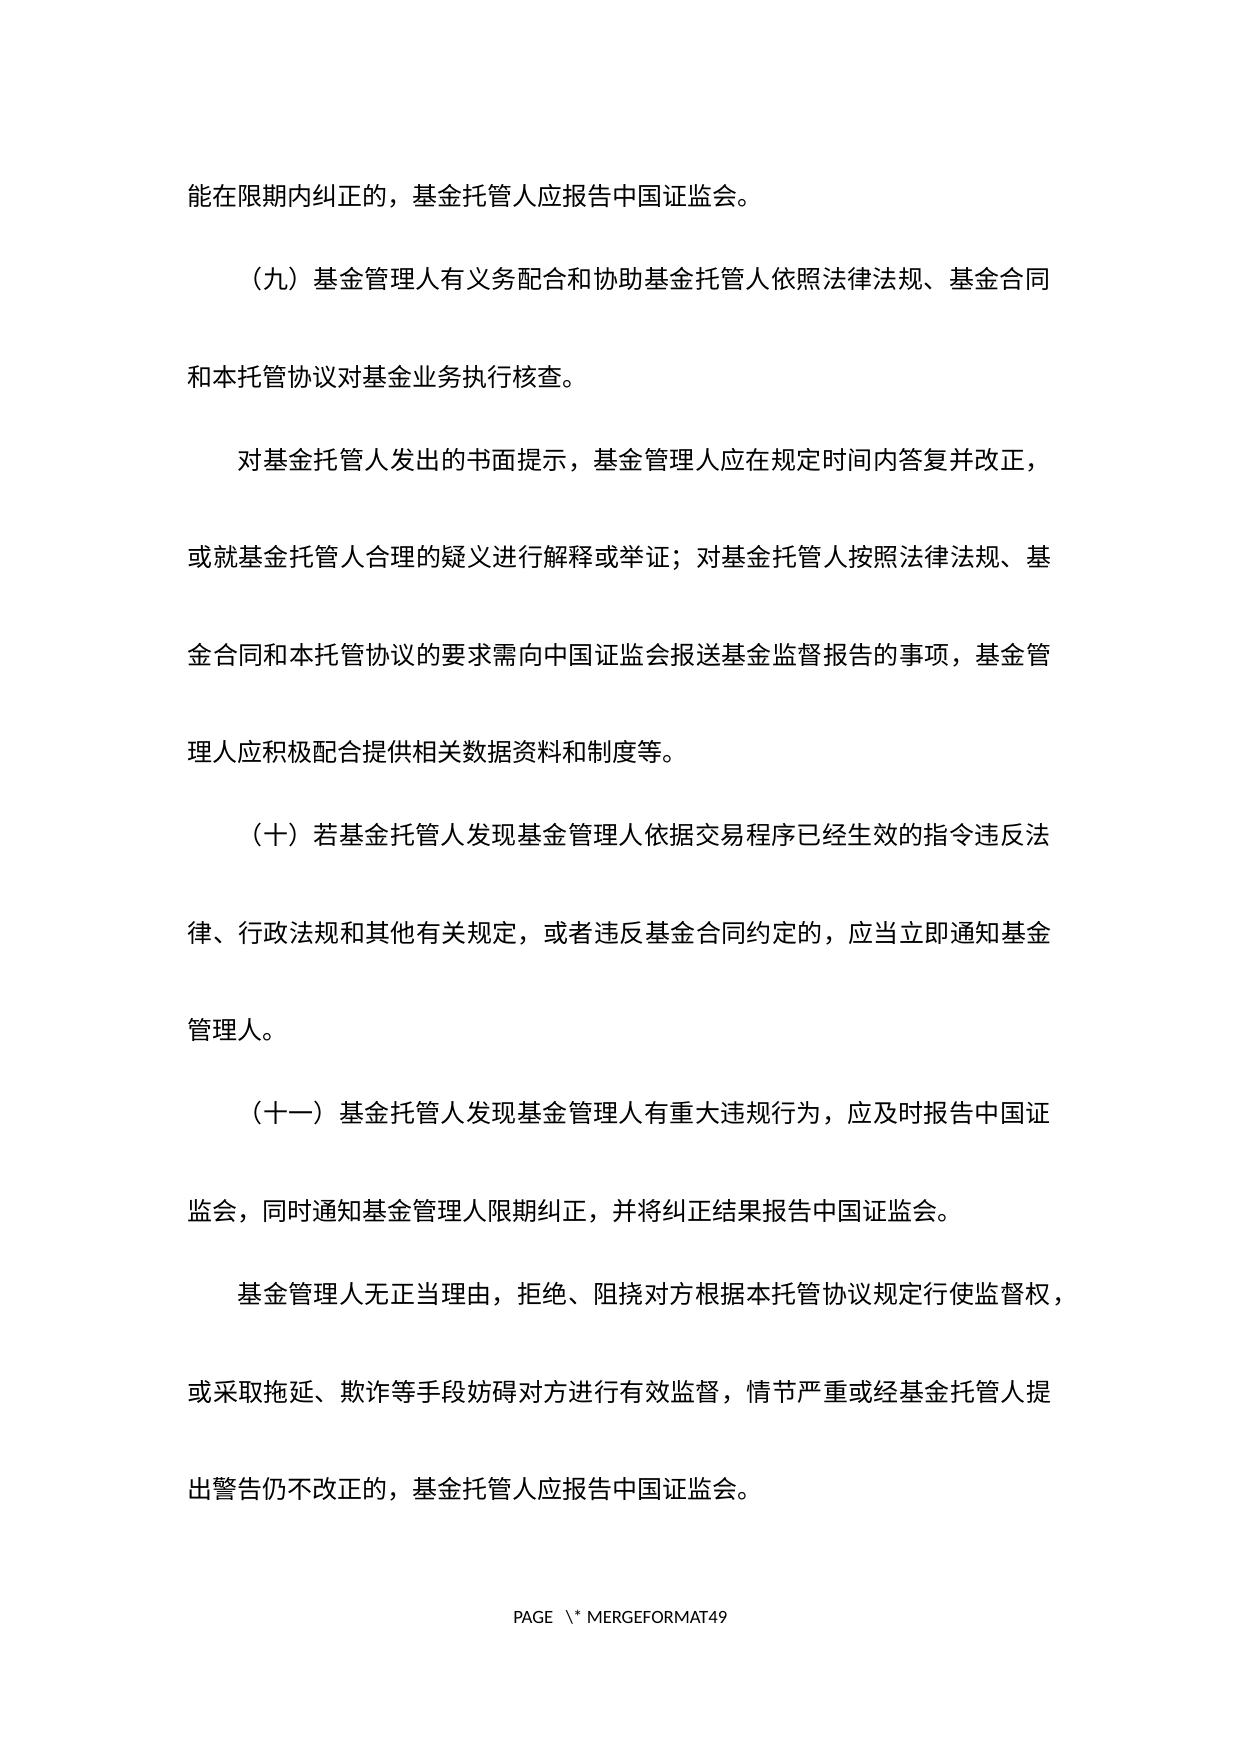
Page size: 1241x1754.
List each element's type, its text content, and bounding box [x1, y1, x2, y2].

text 基金管理人无正当理由，拒绝、阻挠对方根据本托管协议规定行使监督权，或采取拖延、欺诈等手段妨碍对方进行有效监督，情节严重或经基金托管人提出警告仍不改正的，基金托管人应报告中国证监会。 [187, 1260, 1053, 1520]
text （十）若基金托管人发现基金管理人依据交易程序已经生效的指令违反法律、行政法规和其他有关规定，或者违反基金合同约定的，应当立即通知基金管理人。 [187, 801, 1053, 1061]
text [187, 162, 1053, 227]
text （九）基金管理人有义务配合和协助基金托管人依照法律法规、基金合同和本托管协议对基金业务执行核查。 [187, 245, 1053, 408]
text （十一）基金托管人发现基金管理人有重大违规行为，应及时报告中国证监会，同时通知基金管理人限期纠正，并将纠正结果报告中国证监会。 [187, 1079, 1053, 1242]
text 对基金托管人发出的书面提示，基金管理人应在规定时间内答复并改正，或就基金托管人合理的疑义进行解释或举证；对基金托管人按照法律法规、基金合同和本托管协议的要求需向中国证监会报送基金监督报告的事项，基金管理人应积极配合提供相关数据资料和制度等。 [187, 426, 1053, 783]
